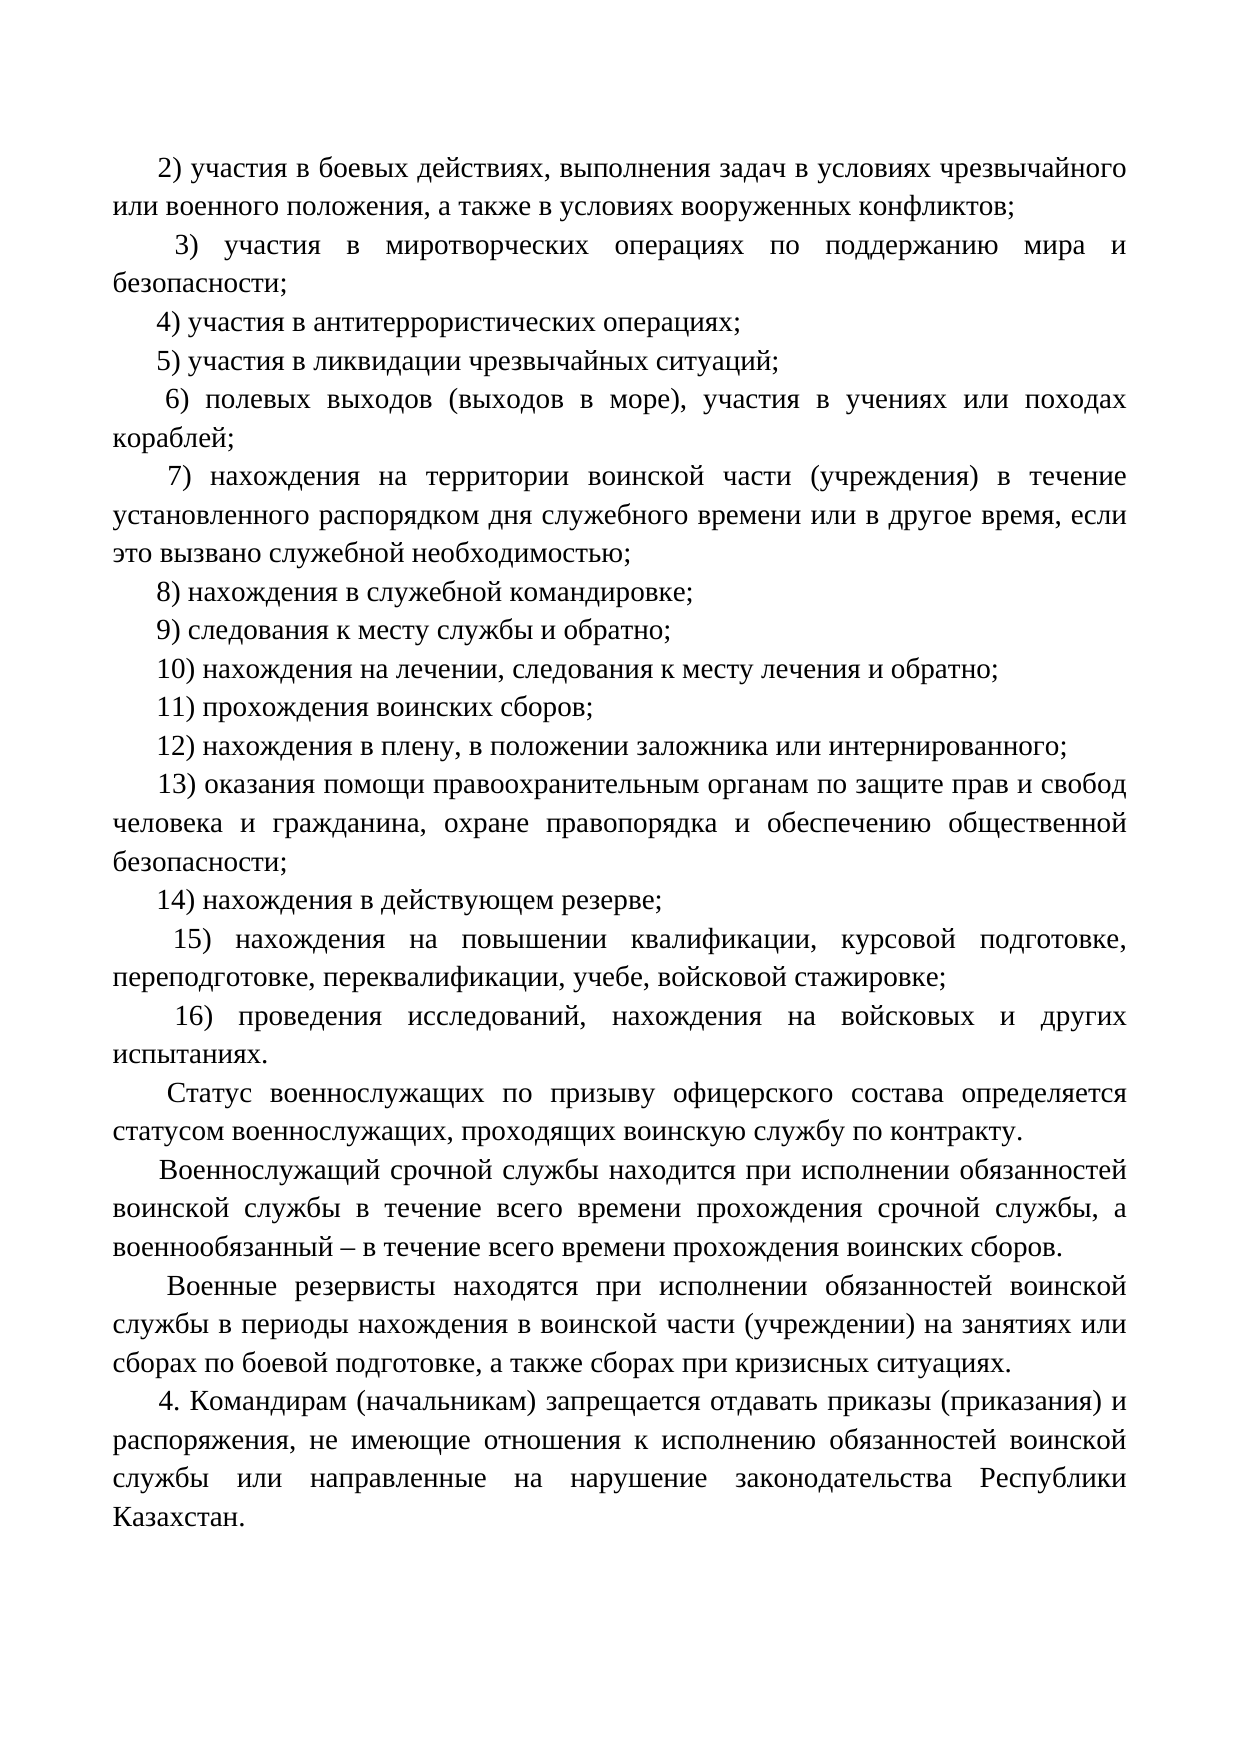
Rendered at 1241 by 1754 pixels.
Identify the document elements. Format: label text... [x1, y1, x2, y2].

text 15) нахождения на повышении квалификации, курсовой подготовке, переподготовке, переквалификации, учебе, войсковой стажировке; [112, 921, 1128, 993]
text 16) проведения исследований, нахождения на войсковых и других испытаниях. [112, 998, 1128, 1070]
text 4) участия в антитеррористических операциях; [112, 304, 1128, 338]
text 7) нахождения на территории воинской части (учреждения) в течение установленного распорядком дня служебного времени или в другое время, если это вызвано служебной необходимостью; [112, 458, 1128, 569]
text 8) нахождения в служебной командировке; [112, 574, 1128, 607]
text Военнослужащий срочной службы находится при исполнении обязанностей воинской службы в течение всего времени прохождения срочной службы, а военнообязанный – в течение всего времени прохождения воинских сборов. [112, 1152, 1128, 1263]
text 6) полевых выходов (выходов в море), участия в учениях или походах кораблей; [112, 381, 1128, 453]
text 14) нахождения в действующем резерве; [112, 882, 1128, 916]
text Военные резервисты находятся при исполнении обязанностей воинской службы в периоды нахождения в воинской части (учреждении) на занятиях или сборах по боевой подготовке, а также сборах при кризисных ситуациях. [112, 1268, 1128, 1378]
text 3) участия в миротворческих операциях по поддержанию мира и безопасности; [112, 227, 1128, 299]
text 10) нахождения на лечении, следования к месту лечения и обратно; [112, 651, 1128, 684]
text 11) прохождения воинских сборов; [112, 689, 1128, 723]
text 12) нахождения в плену, в положении заложника или интернированного; [112, 728, 1128, 762]
text 2) участия в боевых действиях, выполнения задач в условиях чрезвычайного или военного положения, а также в условиях вооруженных конфликтов; [112, 150, 1128, 222]
text 5) участия в ликвидации чрезвычайных ситуаций; [112, 343, 1128, 376]
text 13) оказания помощи правоохранительным органам по защите прав и свобод человека и гражданина, охране правопорядка и обеспечению общественной безопасности; [112, 767, 1128, 877]
text 4. Командирам (начальникам) запрещается отдавать приказы (приказания) и распоряжения, не имеющие отношения к исполнению обязанностей воинской службы или направленные на нарушение законодательства Республики Казахстан. [112, 1383, 1128, 1532]
text 9) следования к месту службы и обратно; [112, 612, 1128, 646]
text Статус военнослужащих по призыву офицерского состава определяется статусом военнослужащих, проходящих воинскую службу по контракту. [112, 1075, 1128, 1147]
